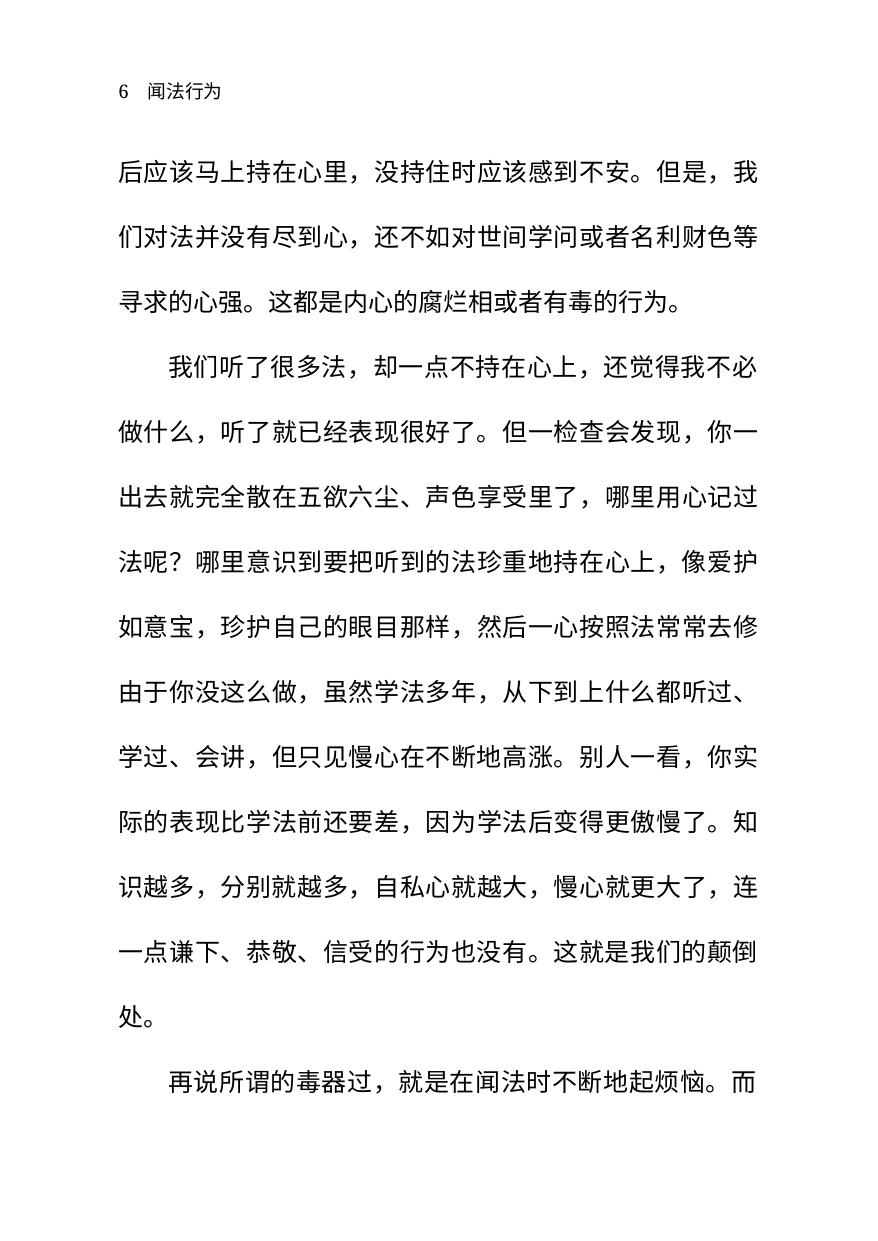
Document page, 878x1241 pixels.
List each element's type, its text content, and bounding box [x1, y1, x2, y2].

text 我们听了很多法，却一点不持在心上，还觉得我不必做什么，听了就已经表现很好了。但一检查会发现，你一出去就完全散在五欲六尘、声色享受里了，哪里用心记过法呢？哪里意识到要把听到的法珍重地持在心上，像爱护如意宝，珍护自己的眼目那样，然后一心按照法常常去修？由于你没这么做，虽然学法多年，从下到上什么都听过、学过、会讲，但只见慢心在不断地高涨。别人一看，你实际的表现比学法前还要差，因为学法后变得更傲慢了。知识越多，分别就越多，自私心就越大，慢心就更大了，连一点谦下、恭敬、信受的行为也没有。这就是我们的颠倒处。 [118, 333, 759, 1048]
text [118, 138, 759, 333]
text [118, 1048, 759, 1113]
